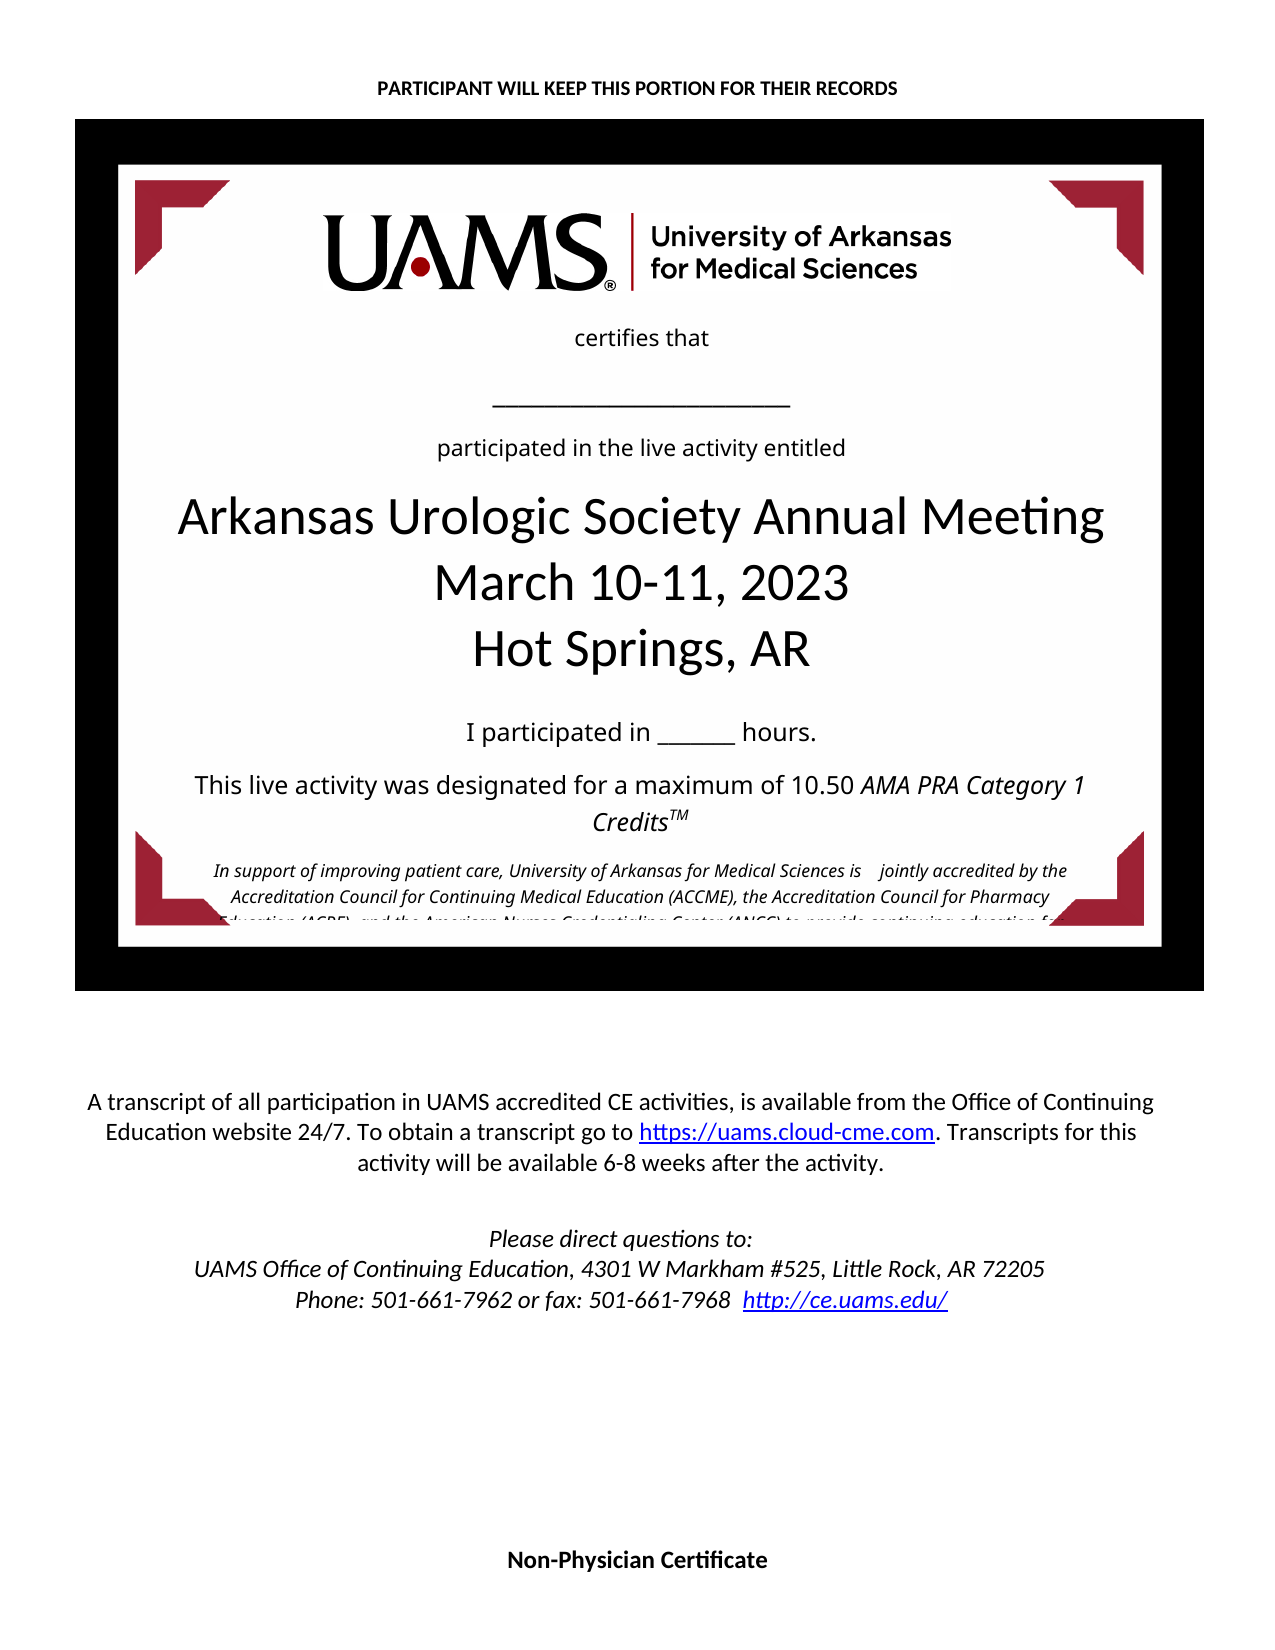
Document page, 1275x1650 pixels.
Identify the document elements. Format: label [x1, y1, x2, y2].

picture [75, 119, 1204, 991]
